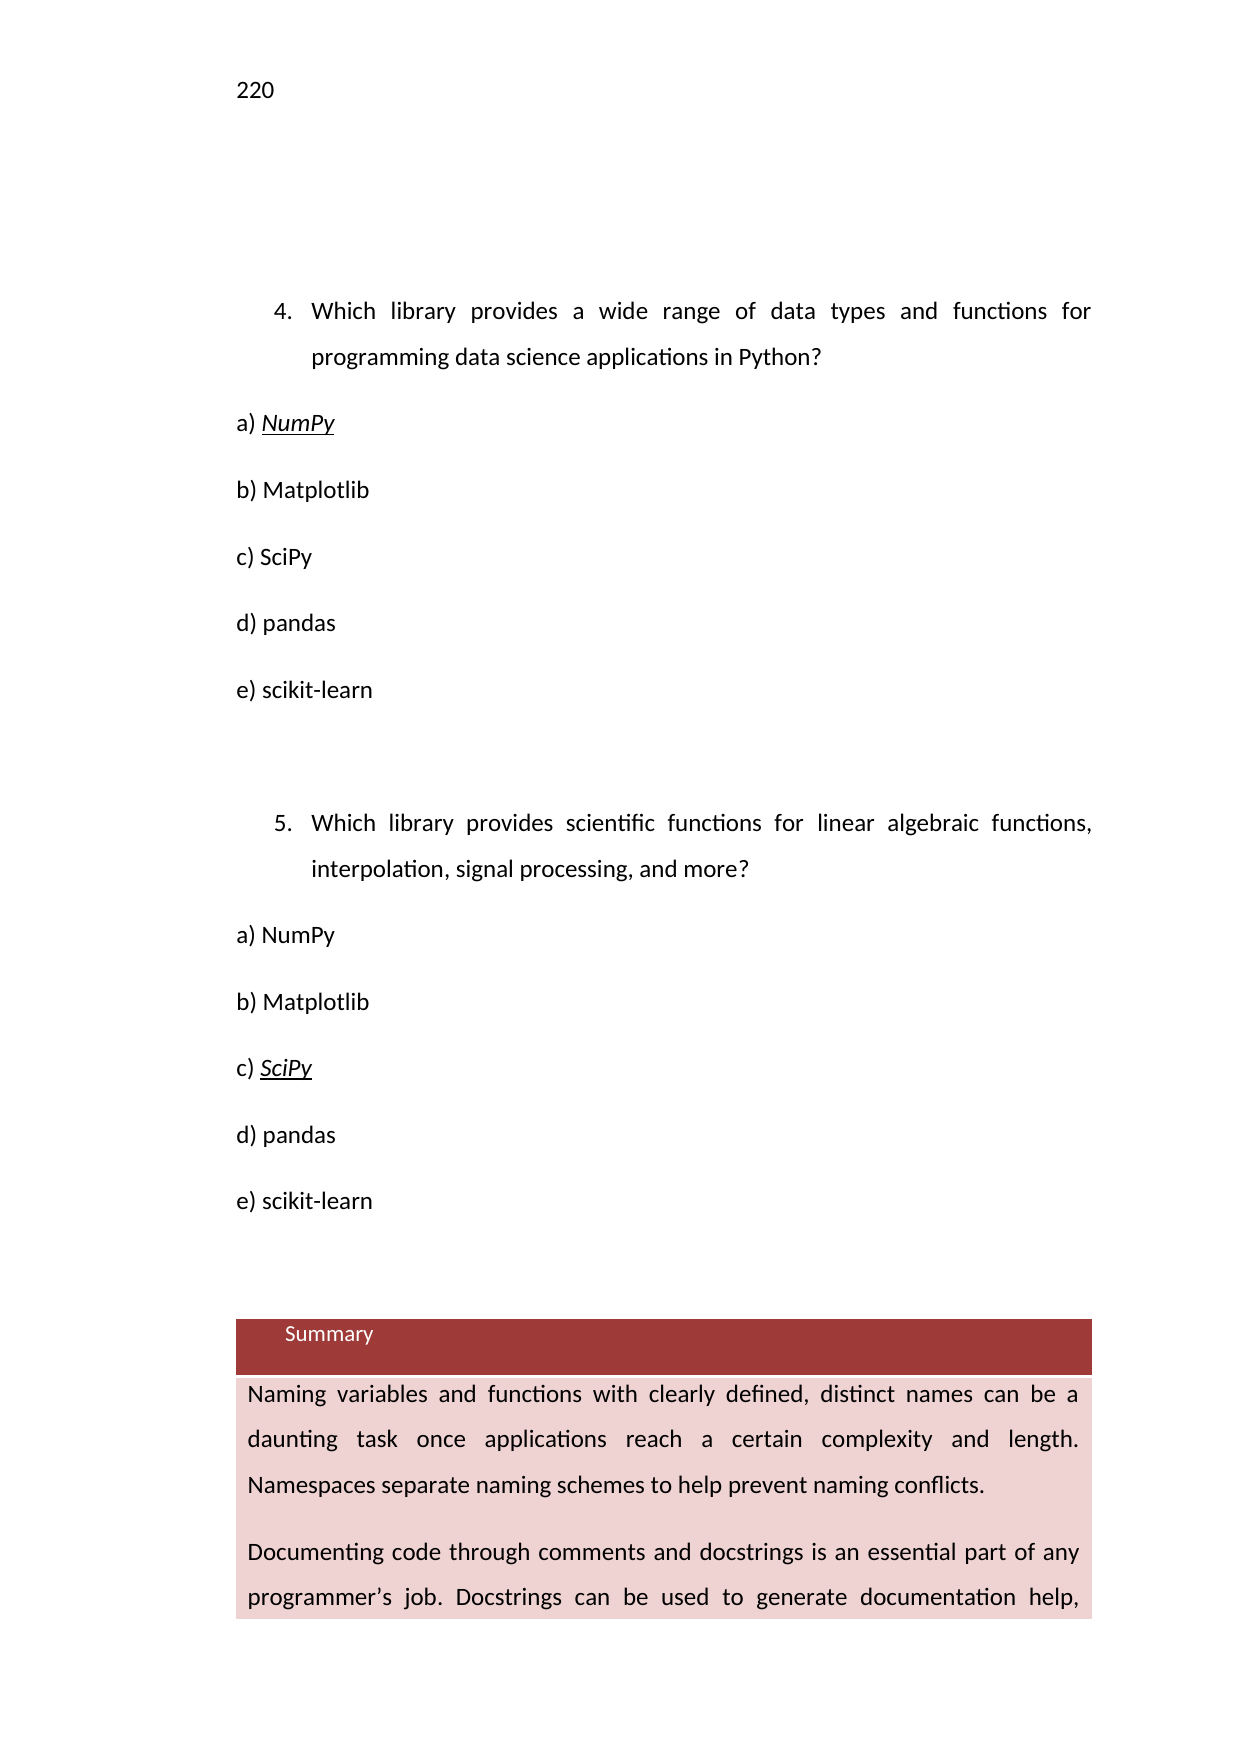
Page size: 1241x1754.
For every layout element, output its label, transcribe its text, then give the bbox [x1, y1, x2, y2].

list Which library provides scientific functions for linear algebraic functions, interpolation, signal processing, and more? [274, 807, 1092, 883]
text e) scikit-learn [236, 674, 1092, 704]
text b) Matplotlib [236, 986, 1092, 1016]
table_header Summary [236, 1319, 1092, 1375]
text c) SciPy [236, 541, 1092, 571]
text c) SciPy [236, 1052, 1092, 1083]
text a) NumPy [236, 919, 1092, 950]
list Which library provides a wide range of data types and functions for programming data science applications in Python? [274, 295, 1092, 372]
text b) Matplotlib [236, 474, 1092, 505]
text e) scikit-learn [236, 1186, 1092, 1216]
text d) pandas [236, 1119, 1092, 1149]
text a) NumPy [236, 408, 1092, 438]
text d) pandas [236, 607, 1092, 638]
